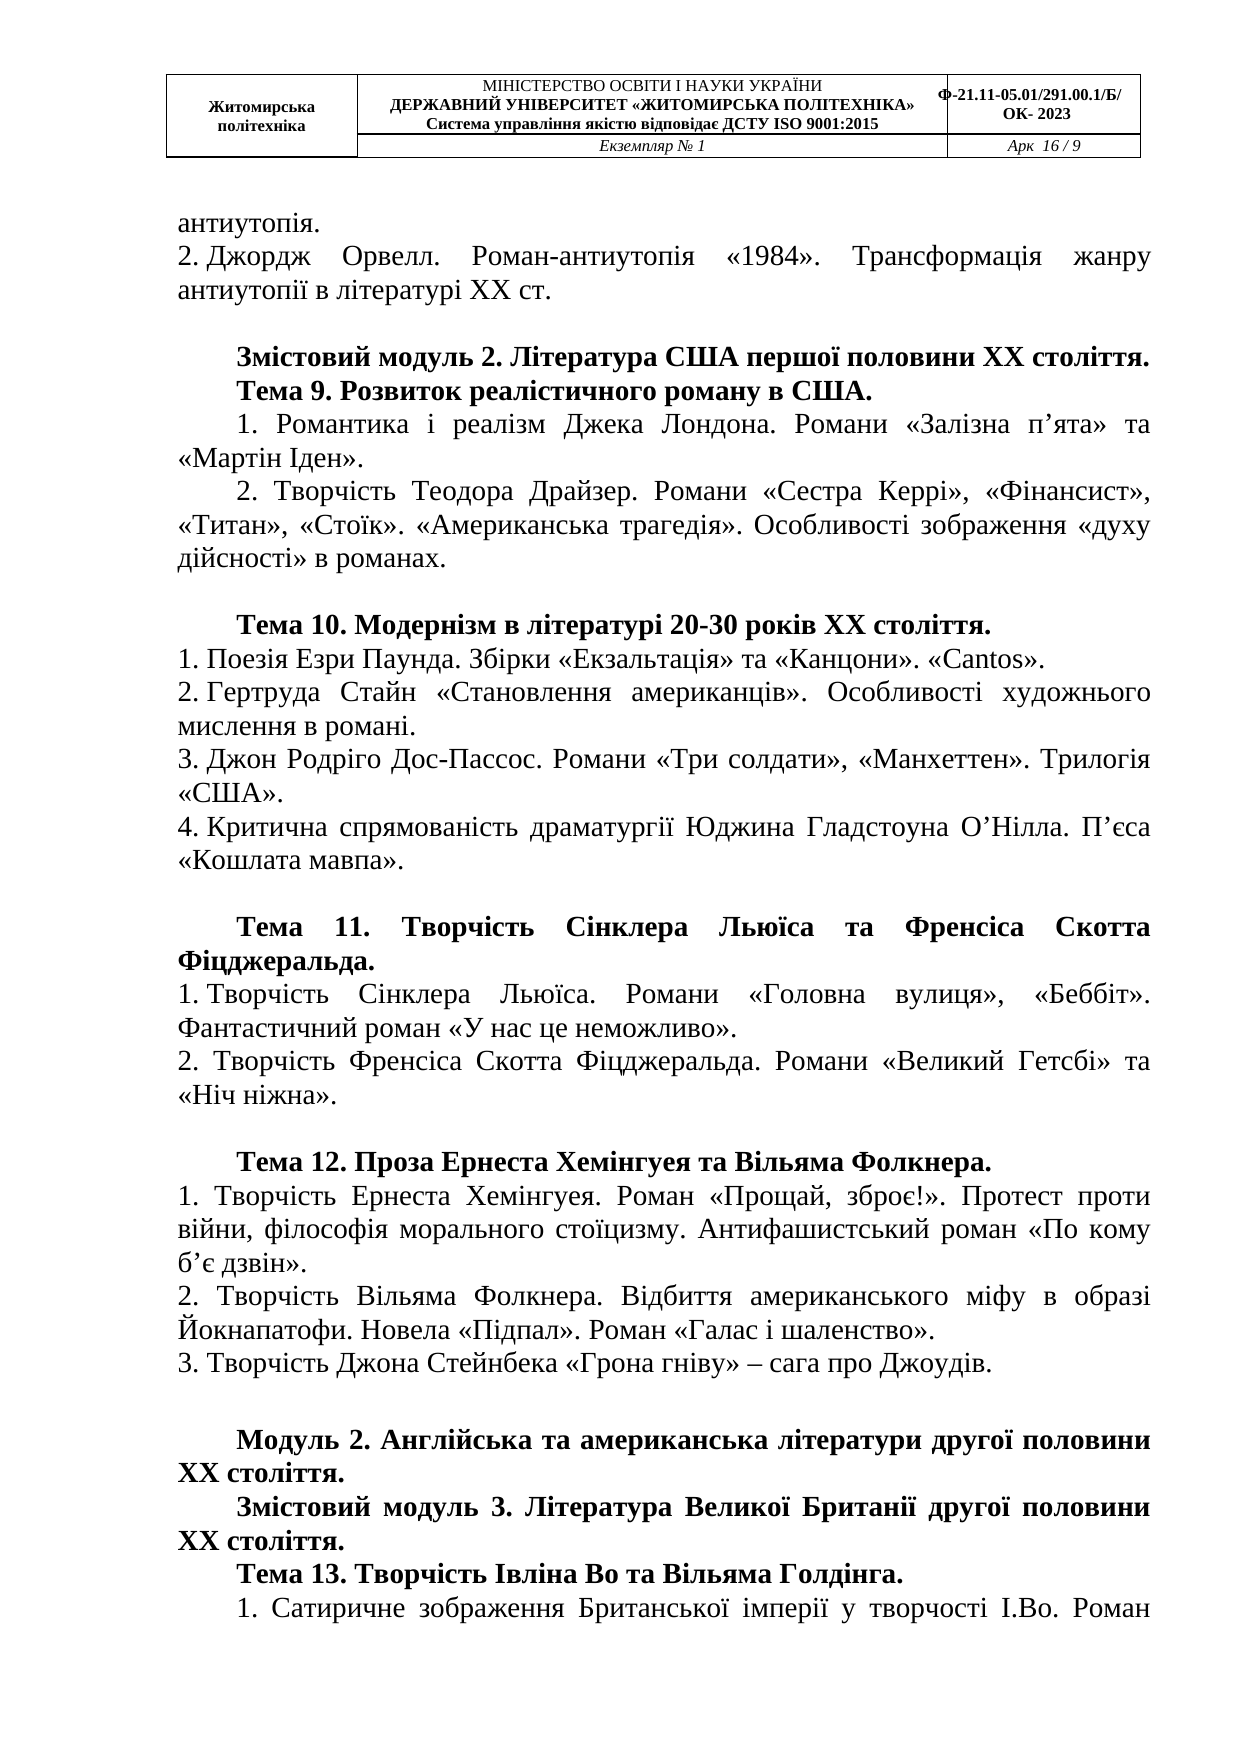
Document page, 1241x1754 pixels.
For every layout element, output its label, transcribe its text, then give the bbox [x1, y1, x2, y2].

text 4. Критична спрямованість драматургії Юджина Гладстоуна О’Нілла. П’єса «Кошлата мавпа». [177, 809, 1152, 876]
text 1. Романтика і реалізм Джека Лондона. Романи «Залізна п’ята» та «Мартін Іден». [177, 406, 1152, 473]
text 2. Творчість Вільяма Фолкнера. Відбиття американського міфу в образі Йокнапатофи. Новела «Підпал». Роман «Галас і шаленство». [177, 1278, 1152, 1345]
text Модуль 2. Англійська та американська літератури другої половини ХХ століття. [177, 1422, 1152, 1489]
text Тема 9. Розвиток реалістичного роману в США. [177, 373, 1152, 406]
text 3. Джон Родріго Дос-Пассос. Романи «Три солдати», «Манхеттен». Трилогія «США». [177, 742, 1152, 809]
text 2. Джордж Орвелл. Роман-антиутопія «1984». Трансформація жанру антиутопії в літературі ХХ ст. [177, 238, 1152, 306]
text Змістовий модуль 2. Література США першої половини ХХ століття. [177, 339, 1152, 373]
text 3. Творчість Джона Стейнбека «Грона гніву» – сага про Джоудів. [177, 1345, 1152, 1379]
text Тема 12. Проза Ернеста Хемінгуея та Вільяма Фолкнера. [177, 1144, 1152, 1178]
text 1. Поезія Езри Паунда. Збірки «Екзальтація» та «Канцони». «Cantos». [177, 641, 1152, 674]
text 2. Творчість Френсіса Скотта Фіцджеральда. Романи «Великий Гетсбі» та «Ніч ніжна». [177, 1043, 1152, 1111]
text Змістовий модуль 3. Література Великої Британії другої половини ХХ століття. [177, 1489, 1152, 1556]
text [177, 1590, 1152, 1623]
text 2. Творчість Теодора Драйзер. Романи «Сестра Керрі», «Фінансист», «Титан», «Стоїк». «Американська трагедія». Особливості зображення «духу дійсності» в романах. [177, 473, 1152, 574]
text 1. Творчість Сінклера Льюїса. Романи «Головна вулиця», «Беббіт». Фантастичний роман «У нас це неможливо». [177, 976, 1152, 1043]
text Тема 13. Творчість Івліна Во та Вільяма Голдінга. [177, 1556, 1152, 1590]
text 1. Творчість Ернеста Хемінгуея. Роман «Прощай, зброє!». Протест проти війни, філософія морального стоїцизму. Антифашистський роман «По кому б’є дзвін». [177, 1178, 1152, 1278]
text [177, 205, 1152, 238]
text Тема 11. Творчість Сінклера Льюїса та Френсіса Скотта Фіцджеральда. [177, 909, 1152, 976]
text Тема 10. Модернізм в літературі 20-30 років ХХ століття. [177, 607, 1152, 641]
text 2. Гертруда Стайн «Становлення американців». Особливості художнього мислення в романі. [177, 674, 1152, 742]
